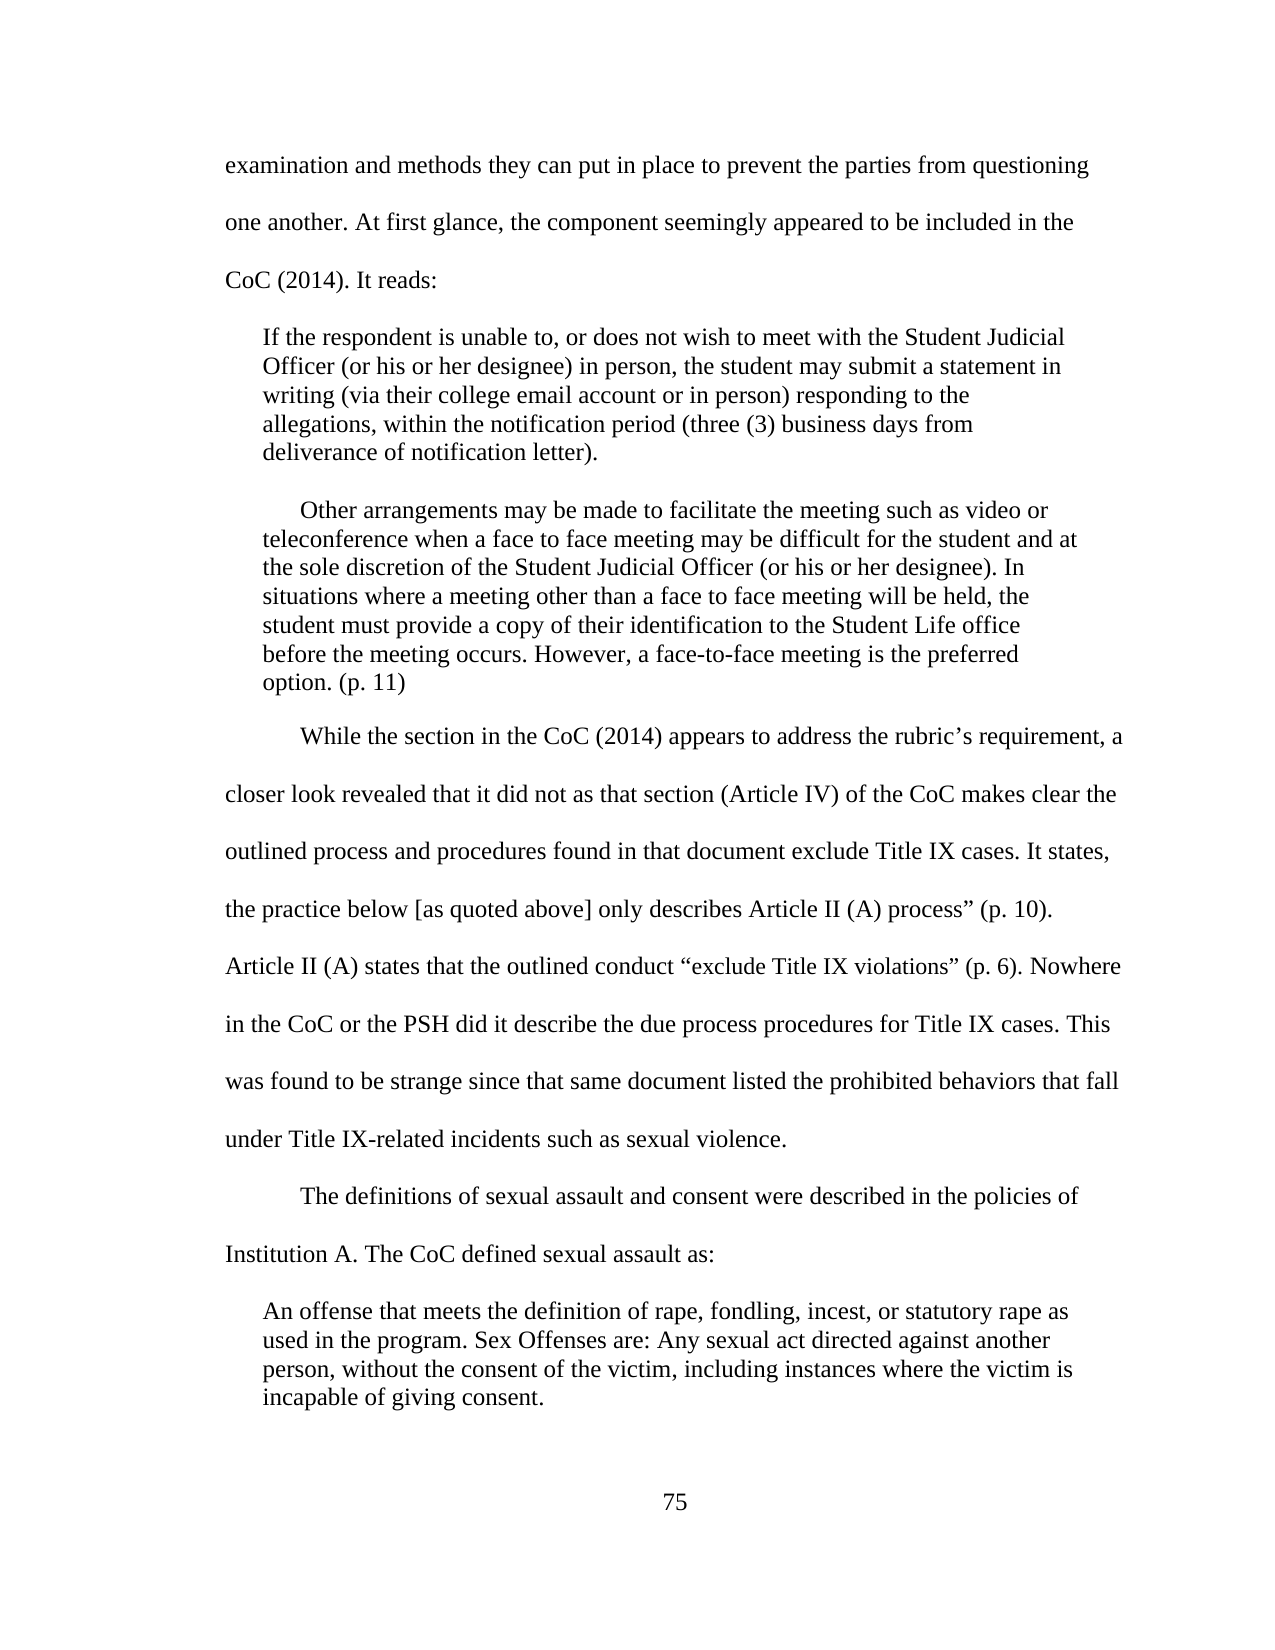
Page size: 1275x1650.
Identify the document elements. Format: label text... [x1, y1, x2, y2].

list While the section in the CoC (2014) appears to address the rubric’s requirement, a closer look revealed that it did not as that section (Article IV) of the CoC makes clear the outlined process and procedures found in that document exclude Title IX cases. It states, the practice below [as quoted above] only describes Article II (A) process” (p. 10). Article II (A) states that the outlined conduct “exclude Title IX violations” (p. 6). Nowhere in the CoC or the PSH did it describe the due process procedures for Title IX cases. This was found to be strange since that same document listed the prohibited behaviors that fall under Title IX-related incidents such as sexual violence. [225, 721, 1125, 1152]
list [225, 150, 1125, 294]
text If the respondent is unable to, or does not wish to meet with the Student Judicial Officer (or his or her designee) in person, the student may submit a statement in writing (via their college email account or in person) responding to the allegations, within the notification period (three (3) business days from deliverance of notification letter). [262, 322, 1087, 466]
list Other arrangements may be made to facilitate the meeting such as video or teleconference when a face to face meeting may be difficult for the student and at the sole discretion of the Student Judicial Officer (or his or her designee). In situations where a meeting other than a face to face meeting will be held, the student must provide a copy of their identification to the Student Life office before the meeting occurs. However, a face-to-face meeting is the preferred option. (p. 11) [262, 495, 1087, 696]
list The definitions of sexual assault and consent were described in the policies of Institution A. The CoC defined sexual assault as: [225, 1181, 1125, 1267]
text An offense that meets the definition of rape, fondling, incest, or statutory rape as used in the program. Sex Offenses are: Any sexual act directed against another person, without the consent of the victim, including instances where the victim is incapable of giving consent. [262, 1296, 1087, 1411]
